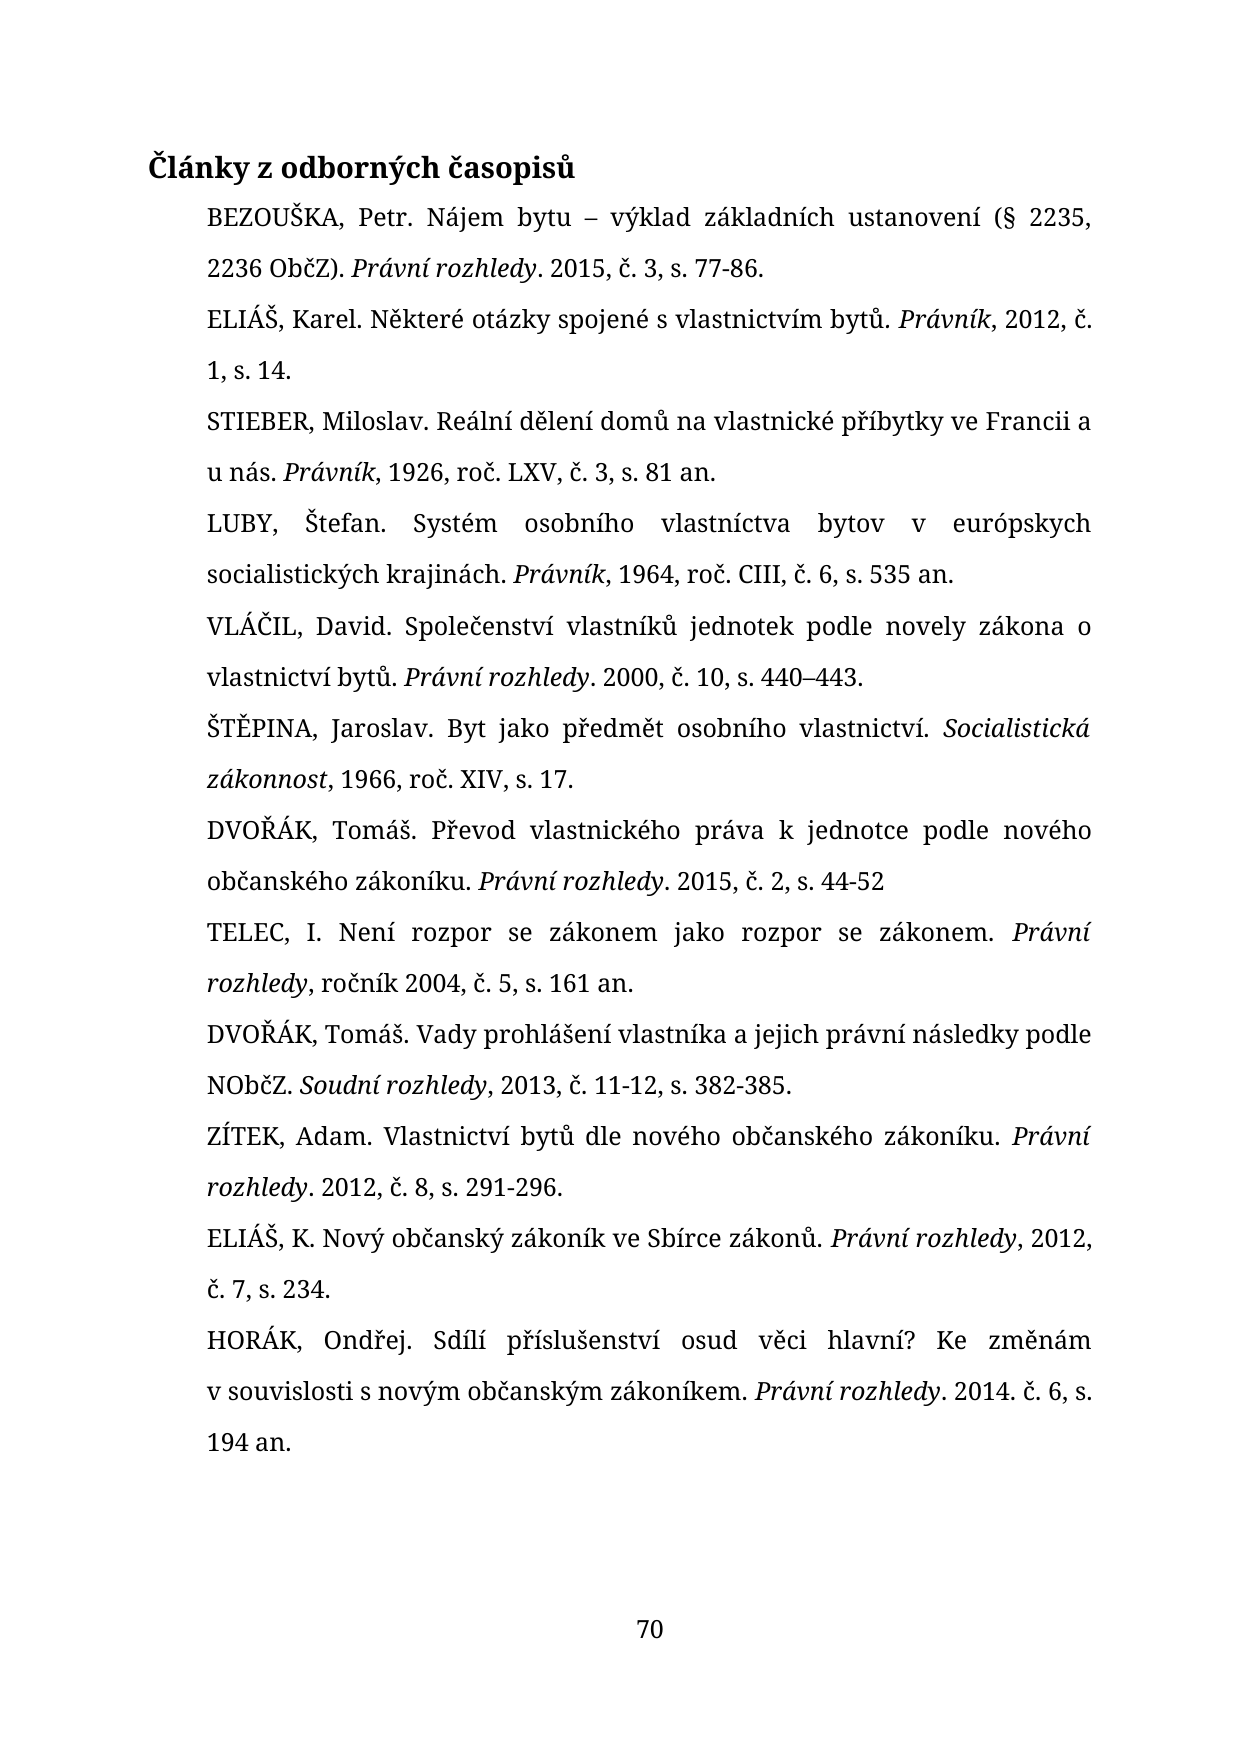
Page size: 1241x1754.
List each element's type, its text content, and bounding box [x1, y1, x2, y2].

text HORÁK, Ondřej. Sdílí příslušenství osud věci hlavní? Ke změnám v souvislosti s novým občanským zákoníkem. Právní rozhledy. 2014. č. 6, s. 194 an. [207, 1323, 1093, 1459]
text ŠTĚPINA, Jaroslav. Byt jako předmět osobního vlastnictví. Socialistická zákonnost, 1966, roč. XIV, s. 17. [207, 710, 1093, 795]
text LUBY, Štefan. Systém osobního vlastníctva bytov v európskych socialistických krajinách. Právník, 1964, roč. CIII, č. 6, s. 535 an. [207, 506, 1093, 591]
text STIEBER, Miloslav. Reální dělení domů na vlastnické příbytky ve Francii a u nás. Právník, 1926, roč. LXV, č. 3, s. 81 an. [207, 404, 1093, 489]
text VLÁČIL, David. Společenství vlastníků jednotek podle novely zákona o vlastnictví bytů. Právní rozhledy. 2000, č. 10, s. 440–443. [207, 608, 1093, 693]
text DVOŘÁK, Tomáš. Převod vlastnického práva k jednotce podle nového občanského zákoníku. Právní rozhledy. 2015, č. 2, s. 44-52 [207, 812, 1093, 897]
text DVOŘÁK, Tomáš. Vady prohlášení vlastníka a jejich právní následky podle NObčZ. Soudní rozhledy, 2013, č. 11-12, s. 382-385. [207, 1016, 1093, 1102]
subtitle Články z odborných časopisů [148, 148, 1093, 187]
text ZÍTEK, Adam. Vlastnictví bytů dle nového občanského zákoníku. Právní rozhledy. 2012, č. 8, s. 291-296. [207, 1118, 1093, 1204]
text ELIÁŠ, Karel. Některé otázky spojené s vlastnictvím bytů. Právník, 2012, č. 1, s. 14. [207, 302, 1093, 387]
text ELIÁŠ, K. Nový občanský zákoník ve Sbírce zákonů. Právní rozhledy, 2012, č. 7, s. 234. [207, 1221, 1093, 1306]
text TELEC, I. Není rozpor se zákonem jako rozpor se zákonem. Právní rozhledy, ročník 2004, č. 5, s. 161 an. [207, 914, 1093, 999]
text BEZOUŠKA, Petr. Nájem bytu – výklad základních ustanovení (§ 2235, 2236 ObčZ). Právní rozhledy. 2015, č. 3, s. 77-86. [207, 200, 1093, 285]
